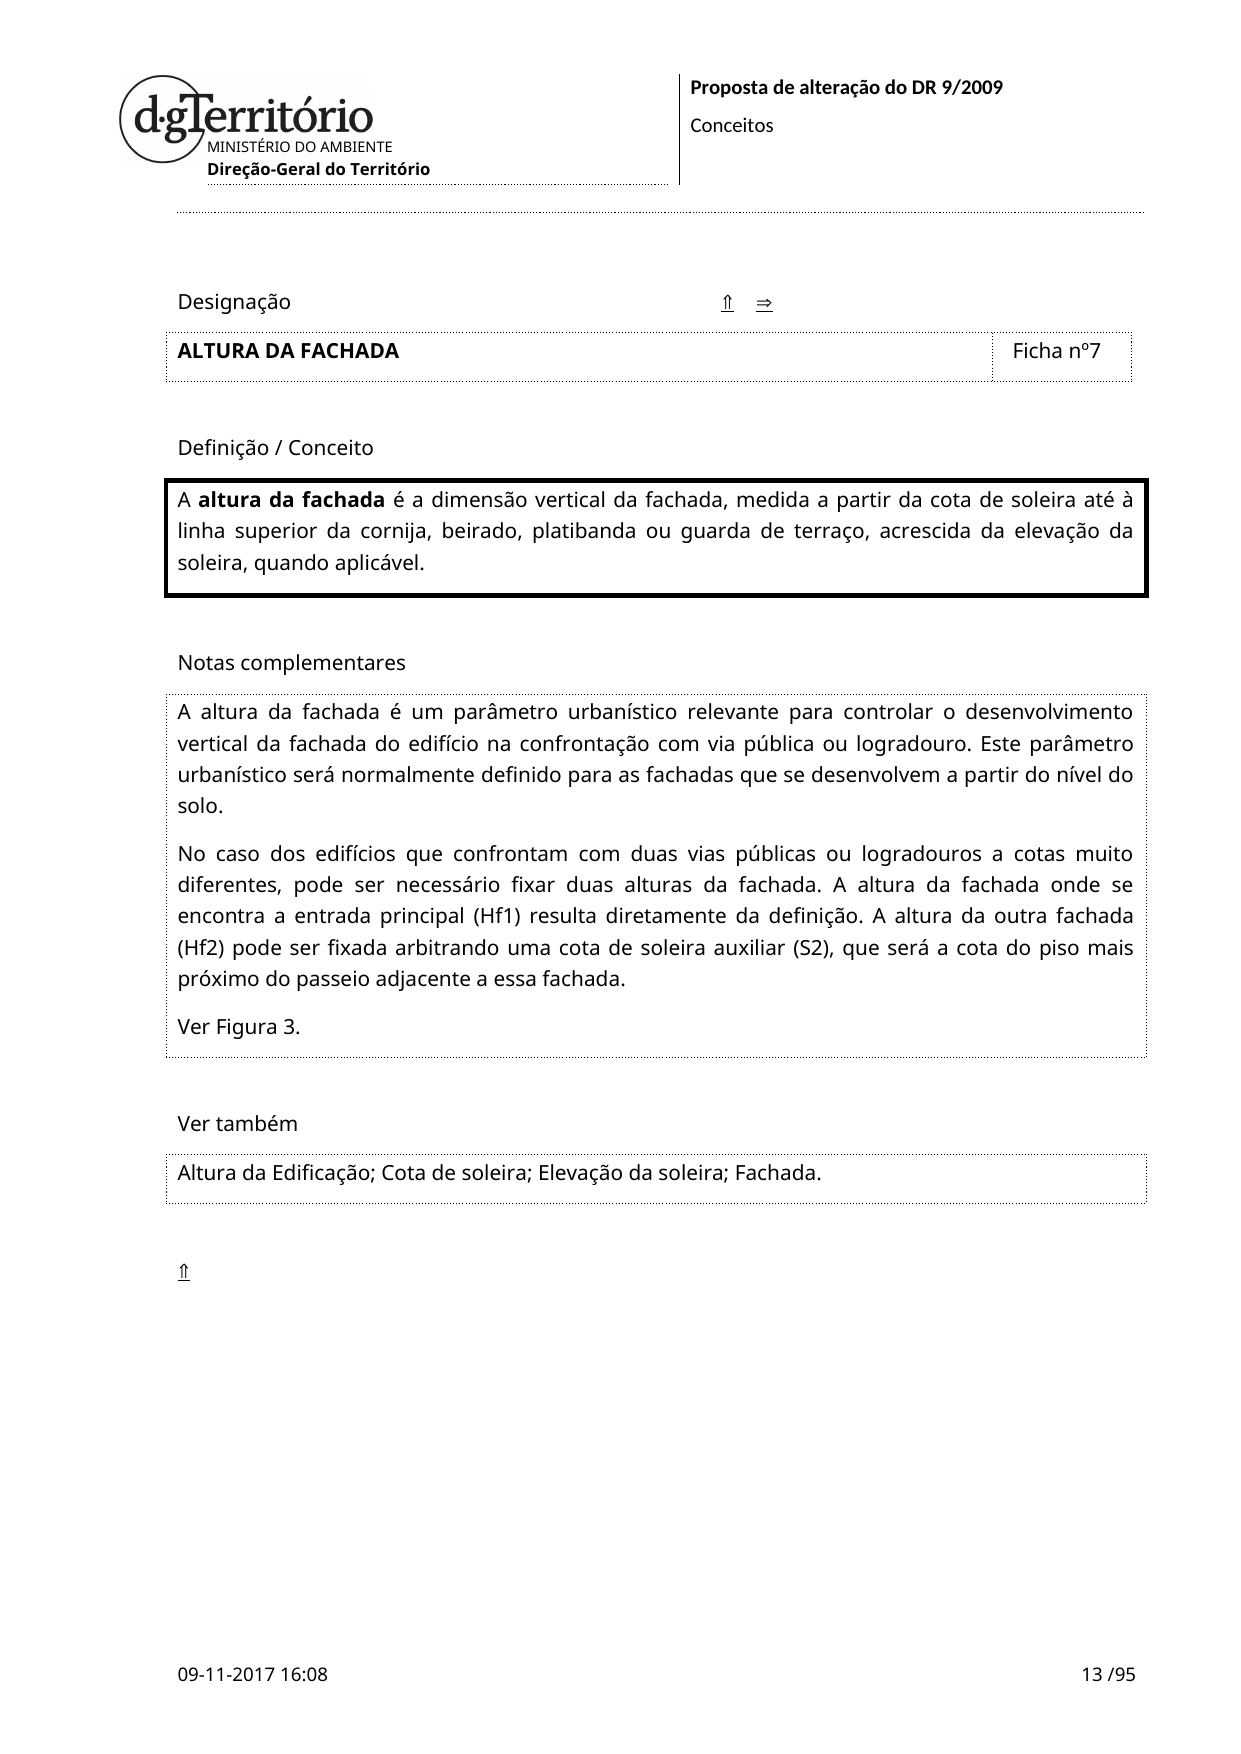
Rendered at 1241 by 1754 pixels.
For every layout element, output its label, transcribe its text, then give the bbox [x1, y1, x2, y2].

text Definição / Conceito [177, 430, 1144, 461]
table_header Ficha nº7 [993, 332, 1132, 381]
table_header Altura da Edificação; Cota de soleira; Elevação da soleira; Fachada. [166, 1154, 1146, 1203]
picture [117, 73, 374, 165]
text Notas complementares [177, 646, 1144, 677]
text Designação [177, 284, 1144, 315]
table_header ALTURA DA FACHADA [166, 332, 993, 381]
text Ver também [177, 1106, 1144, 1137]
table_header A altura da fachada é um parâmetro urbanístico relevante para controlar o desenvolvimento vertical da fachada do edifício na confrontação com via pública ou logradouro. Este parâmetro urbanístico será normalmente definido para as fachadas que se desenvolvem a partir do nível do solo. No caso dos edifícios que confrontam com duas vias públicas ou logradouros a cotas muito diferentes, pode ser necessário fixar duas alturas da fachada. A altura da fachada onde se encontra a entrada principal (Hf1) resulta diretamente da definição. A altura da outra fachada (Hf2) pode ser fixada arbitrando uma cota de soleira auxiliar (S2), que será a cota do piso mais próximo do passeio adjacente a essa fachada. Ver Figura 3. [166, 694, 1146, 1057]
table_header A altura da fachada é a dimensão vertical da fachada, medida a partir da cota de soleira até à linha superior da cornija, beirado, platibanda ou guarda de terraço, acrescida da elevação da soleira, quando aplicável. [168, 483, 1144, 593]
